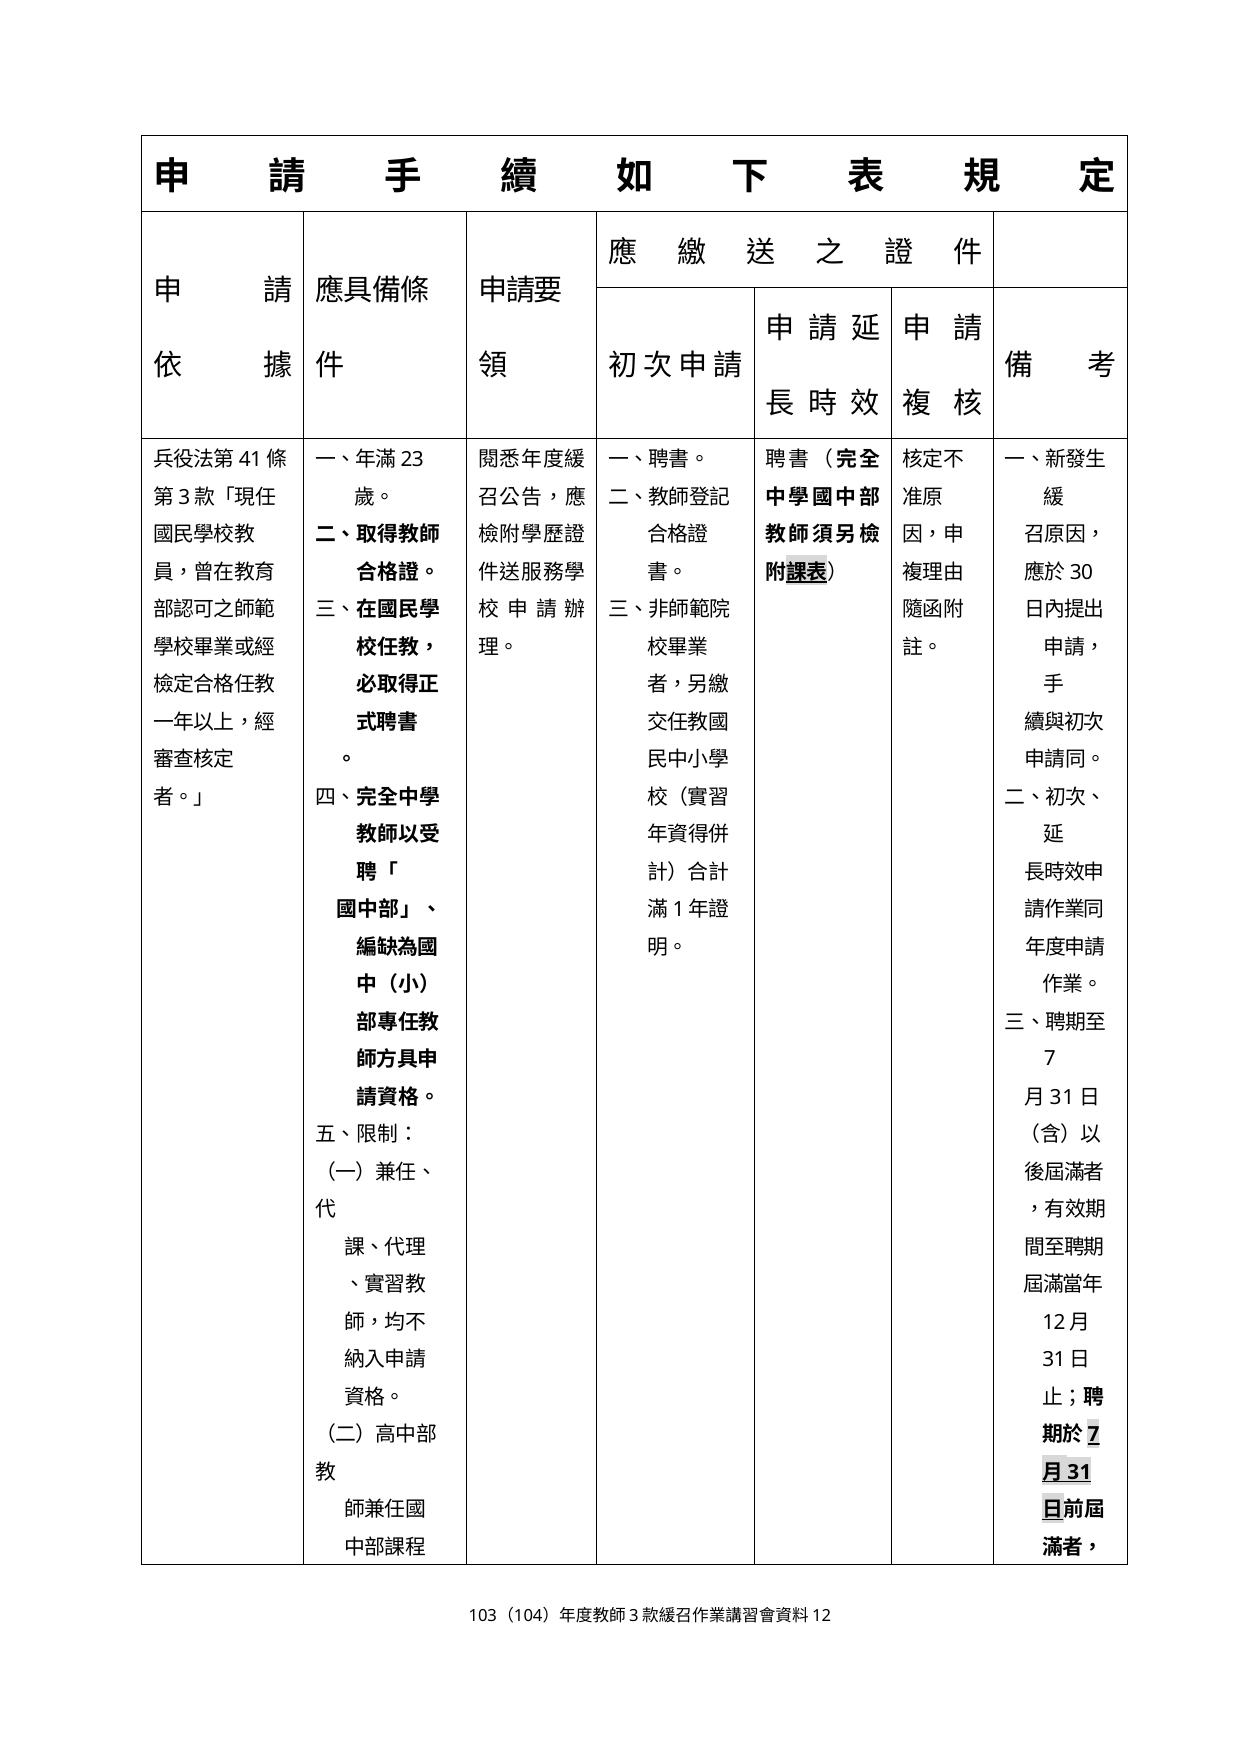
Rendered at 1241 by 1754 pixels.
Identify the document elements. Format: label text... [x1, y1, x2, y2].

table_cell 聘書（完全中學國中部教師須另檢附課表） [755, 439, 891, 1564]
table_cell 申請 依據 [142, 212, 303, 438]
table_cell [467, 439, 596, 1564]
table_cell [304, 439, 466, 1564]
table_cell [994, 212, 1127, 287]
table_cell 應繳送之證件 [597, 212, 993, 287]
table_cell 核定不准原因，申 複理由隨函附註。 [892, 439, 993, 1564]
table_cell 申請要領 [467, 212, 596, 438]
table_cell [994, 439, 1127, 1564]
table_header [142, 136, 1127, 211]
table_cell 申請延長時效 [755, 288, 891, 438]
table_cell 申請 複核 [892, 288, 993, 438]
table_cell 應具備條件 [304, 212, 466, 438]
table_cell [142, 439, 303, 1564]
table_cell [597, 439, 754, 1564]
table_cell 備考 [994, 288, 1127, 438]
table_cell 初次申請 [597, 288, 754, 438]
